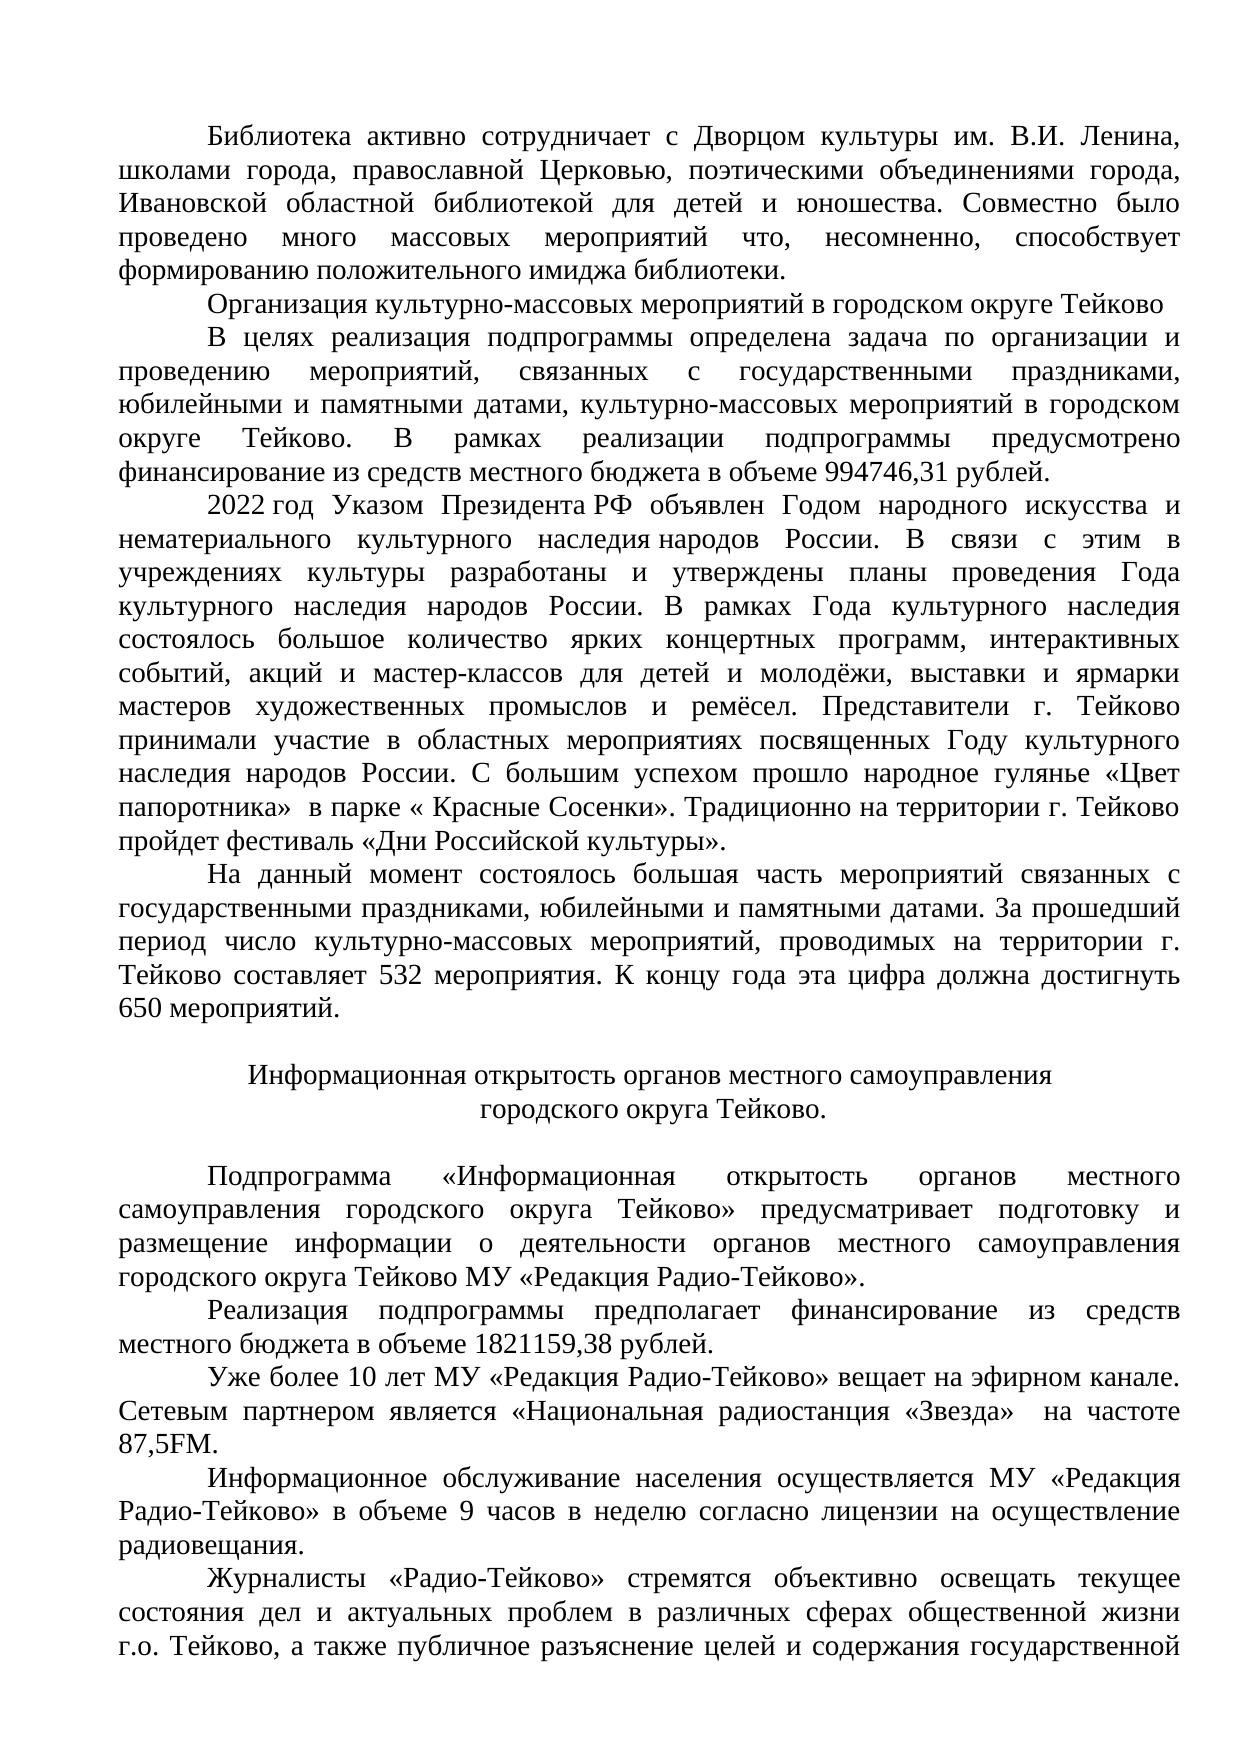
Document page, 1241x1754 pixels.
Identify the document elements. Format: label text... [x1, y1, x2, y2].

list Библиотека активно сотрудничает с Дворцом культуры им. В.И. Ленина, школами города, православной Церковью, поэтическими объединениями города, Ивановской областной библиотекой для детей и юношества. Совместно было проведено много массовых мероприятий что, несомненно, способствует формированию положительного имиджа библиотеки. [118, 118, 1181, 286]
list На данный момент состоялось большая часть мероприятий связанных с государственными праздниками, юбилейными и памятными датами. За прошедший период число культурно-массовых мероприятий, проводимых на территории г. Тейково составляет 532 мероприятия. К концу года эта цифра должна достигнуть 650 мероприятий. [118, 856, 1181, 1024]
list Подпрограмма «Информационная открытость органов местного самоуправления городского округа Тейково» предусматривает подготовку и размещение информации о деятельности органов местного самоуправления городского округа Тейково МУ «Редакция Радио-Тейково». [118, 1158, 1181, 1292]
text Организация культурно-массовых мероприятий в городском округе Тейково [118, 286, 1181, 319]
list Уже более 10 лет МУ «Редакция Радио-Тейково» вещает на эфирном канале. Сетевым партнером является «Национальная радиостанция «Звезда» на частоте 87,5FM. [118, 1359, 1181, 1460]
list В целях реализация подпрограммы определена задача по организации и проведению мероприятий, связанных с государственными праздниками, юбилейными и памятными датами, культурно-массовых мероприятий в городском округе Тейково. В рамках реализации подпрограммы предусмотрено финансирование из средств местного бюджета в объеме 994746,31 рублей. [118, 319, 1181, 487]
list 2022 год Указом Президента РФ объявлен Годом народного искусства и нематериального культурного наследия народов России. В связи с этим в учреждениях культуры разработаны и утверждены планы проведения Года культурного наследия народов России. В рамках Года культурного наследия состоялось большое количество ярких концертных программ, интерактивных событий, акций и мастер-классов для детей и молодёжи, выставки и ярмарки мастеров художественных промыслов и ремёсел. Представители г. Тейково принимали участие в областных мероприятиях посвященных Году культурного наследия народов России. С большим успехом прошло народное гулянье «Цвет папоротника» в парке « Красные Сосенки». Традиционно на территории г. Тейково пройдет фестиваль «Дни Российской культуры». [118, 487, 1181, 856]
list Информационная открытость органов местного самоуправления [118, 1057, 1181, 1091]
list Реализация подпрограммы предполагает финансирование из средств местного бюджета в объеме 1821159,38 рублей. [118, 1292, 1181, 1359]
list Информационное обслуживание населения осуществляется МУ «Редакция Радио-Тейково» в объеме 9 часов в неделю согласно лицензии на осуществление радиовещания. [118, 1460, 1181, 1561]
list городского округа Тейково. [118, 1091, 1181, 1124]
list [118, 1561, 1181, 1661]
